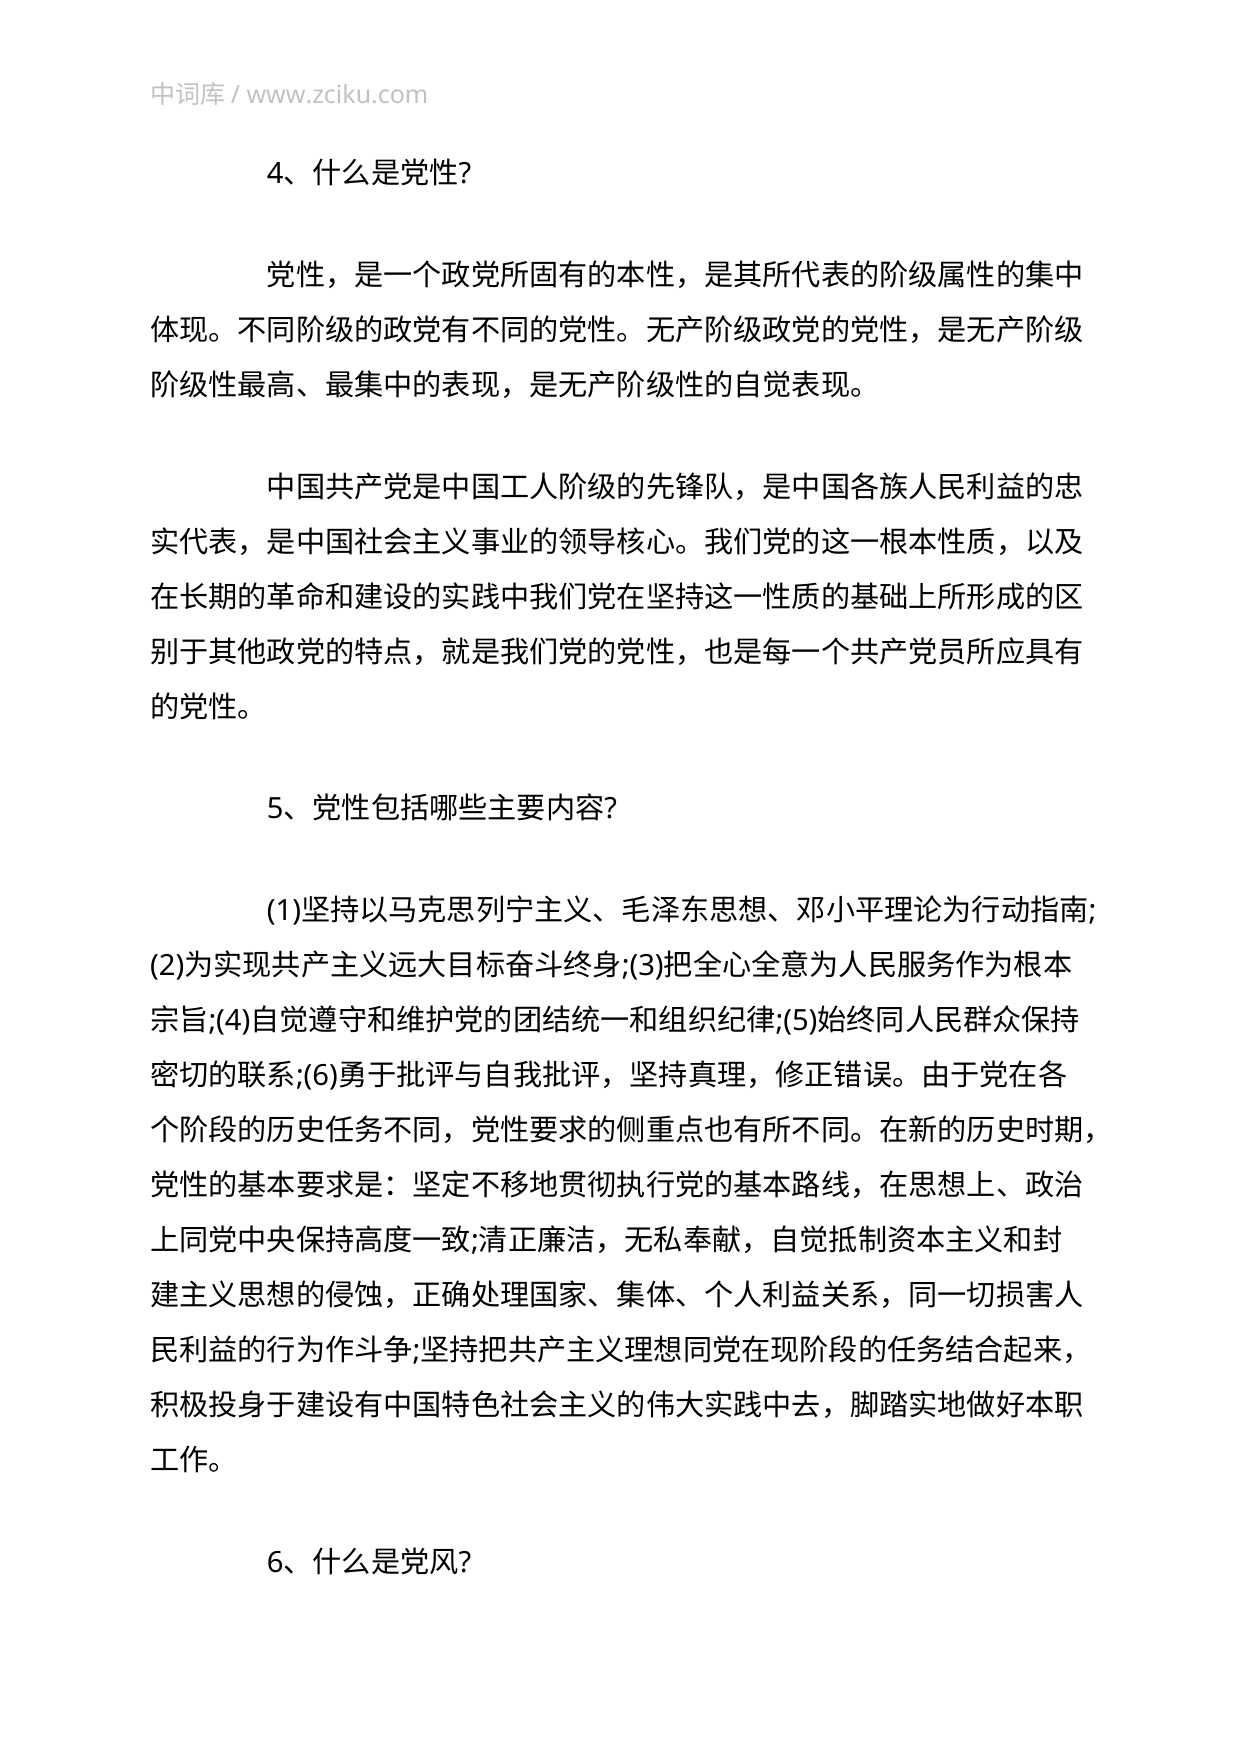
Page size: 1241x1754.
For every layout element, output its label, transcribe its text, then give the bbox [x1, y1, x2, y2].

text (1)坚持以马克思列宁主义、毛泽东思想、邓小平理论为行动指南;(2)为实现共产主义远大目标奋斗终身;(3)把全心全意为人民服务作为根本宗旨;(4)自觉遵守和维护党的团结统一和组织纪律;(5)始终同人民群众保持密切的联系;(6)勇于批评与自我批评，坚持真理，修正错误。由于党在各个阶段的历史任务不同，党性要求的侧重点也有所不同。在新的历史时期，党性的基本要求是：坚定不移地贯彻执行党的基本路线，在思想上、政治上同党中央保持高度一致;清正廉洁，无私奉献，自觉抵制资本主义和封建主义思想的侵蚀，正确处理国家、集体、个人利益关系，同一切损害人民利益的行为作斗争;坚持把共产主义理想同党在现阶段的任务结合起来，积极投身于建设有中国特色社会主义的伟大实践中去，脚踏实地做好本职工作。 [150, 887, 1090, 1479]
text 党性，是一个政党所固有的本性，是其所代表的阶级属性的集中体现。不同阶级的政党有不同的党性。无产阶级政党的党性，是无产阶级阶级性最高、最集中的表现，是无产阶级性的自觉表现。 [150, 252, 1090, 404]
text 5、党性包括哪些主要内容? [150, 785, 1090, 827]
text 4、什么是党性? [150, 150, 1090, 192]
text 中国共产党是中国工人阶级的先锋队，是中国各族人民利益的忠实代表，是中国社会主义事业的领导核心。我们党的这一根本性质，以及在长期的革命和建设的实践中我们党在坚持这一性质的基础上所形成的区别于其他政党的特点，就是我们党的党性，也是每一个共产党员所应具有的党性。 [150, 463, 1090, 725]
text 6、什么是党风? [150, 1538, 1090, 1581]
